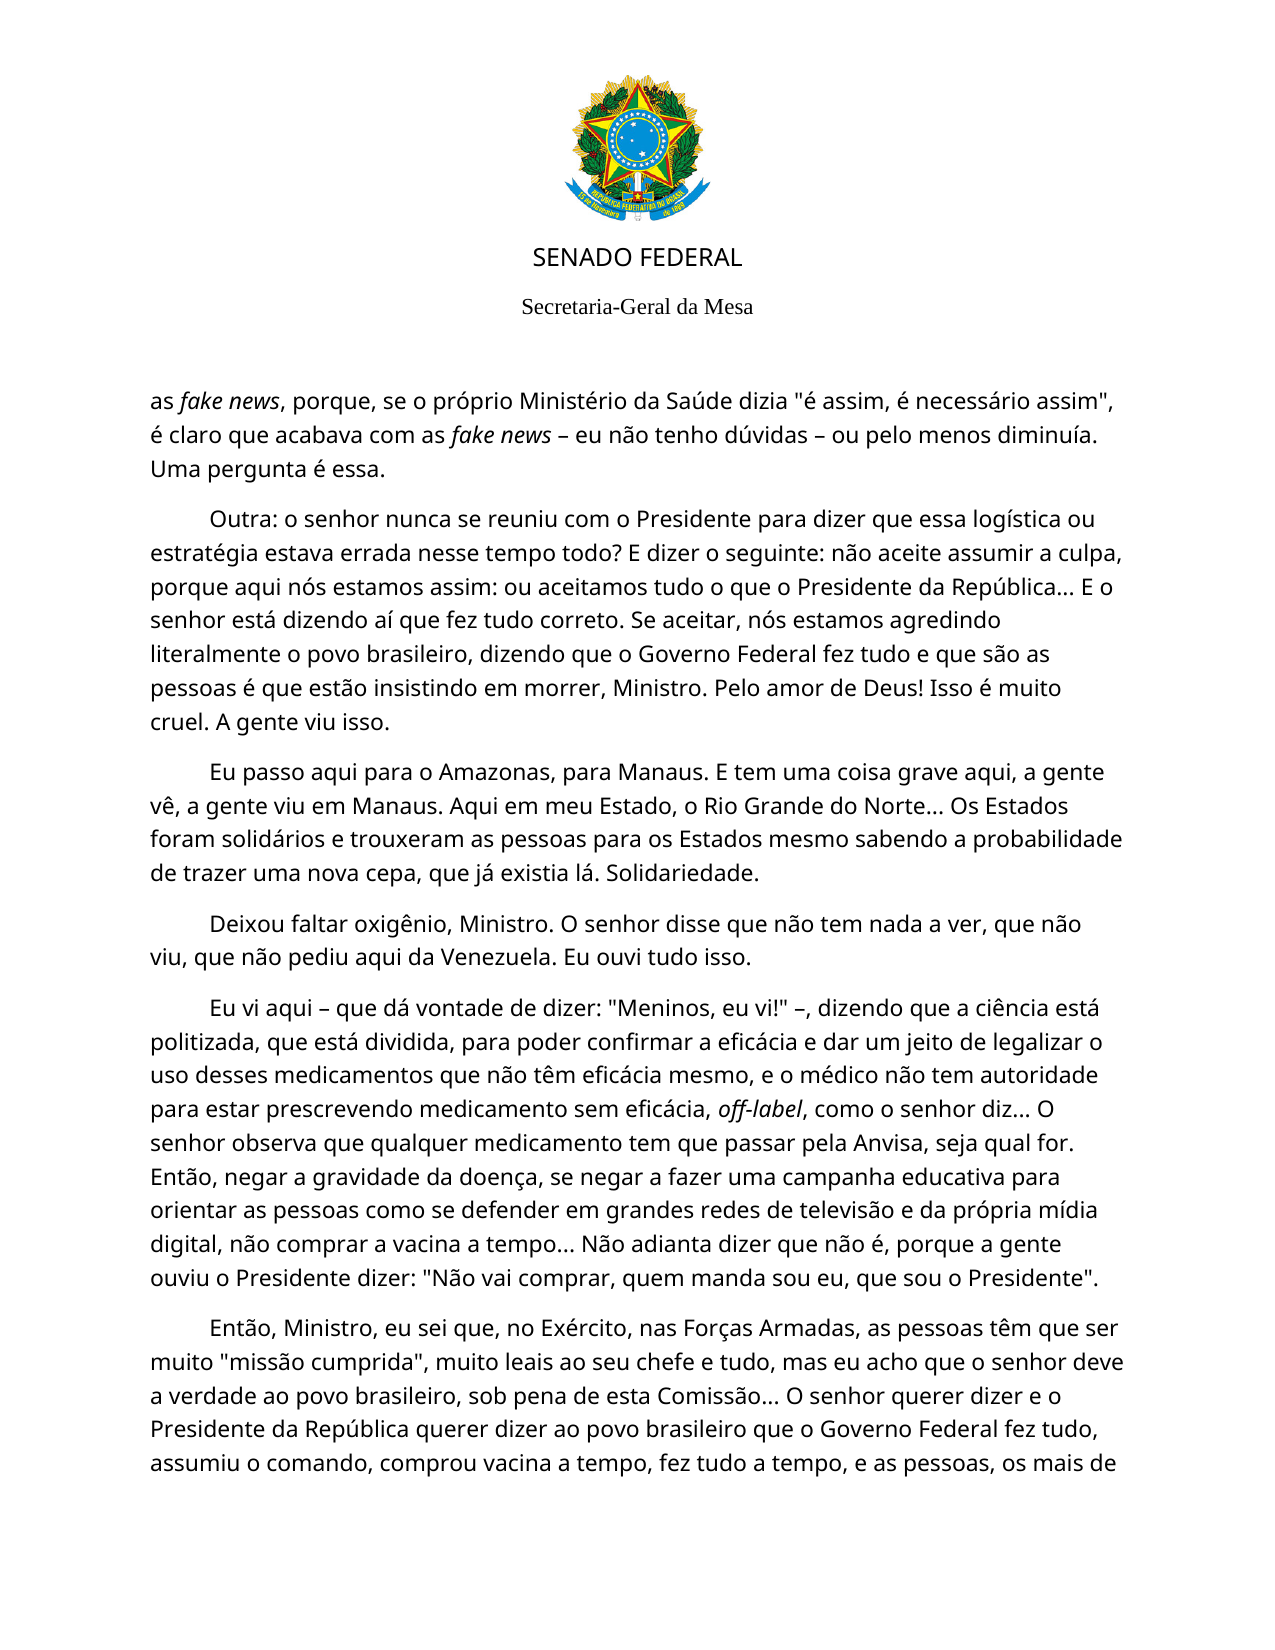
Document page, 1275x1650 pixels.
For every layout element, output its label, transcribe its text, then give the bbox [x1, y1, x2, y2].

text Outra: o senhor nunca se reuniu com o Presidente para dizer que essa logística ou estratégia estava errada nesse tempo todo? E dizer o seguinte: não aceite assumir a culpa, porque aqui nós estamos assim: ou aceitamos tudo o que o Presidente da República... E o senhor está dizendo aí que fez tudo correto. Se aceitar, nós estamos agredindo literalmente o povo brasileiro, dizendo que o Governo Federal fez tudo e que são as pessoas é que estão insistindo em morrer, Ministro. Pelo amor de Deus! Isso é muito cruel. A gente viu isso. [150, 503, 1125, 737]
text Eu passo aqui para o Amazonas, para Manaus. E tem uma coisa grave aqui, a gente vê, a gente viu em Manaus. Aqui em meu Estado, o Rio Grande do Norte... Os Estados foram solidários e trouxeram as pessoas para os Estados mesmo sabendo a probabilidade de trazer uma nova cepa, que já existia lá. Solidariedade. [150, 756, 1125, 888]
text Eu vi aqui – que dá vontade de dizer: "Meninos, eu vi!" –, dizendo que a ciência está politizada, que está dividida, para poder confirmar a eficácia e dar um jeito de legalizar o uso desses medicamentos que não têm eficácia mesmo, e o médico não tem autoridade para estar prescrevendo medicamento sem eficácia, off-label, como o senhor diz... O senhor observa que qualquer medicamento tem que passar pela Anvisa, seja qual for. Então, negar a gravidade da doença, se negar a fazer uma campanha educativa para orientar as pessoas como se defender em grandes redes de televisão e da própria mídia digital, não comprar a vacina a tempo... Não adianta dizer que não é, porque a gente ouviu o Presidente dizer: "Não vai comprar, quem manda sou eu, que sou o Presidente". [150, 992, 1125, 1293]
picture [564, 75, 711, 221]
text Deixou faltar oxigênio, Ministro. O senhor disse que não tem nada a ver, que não viu, que não pediu aqui da Venezuela. Eu ouvi tudo isso. [150, 907, 1125, 972]
